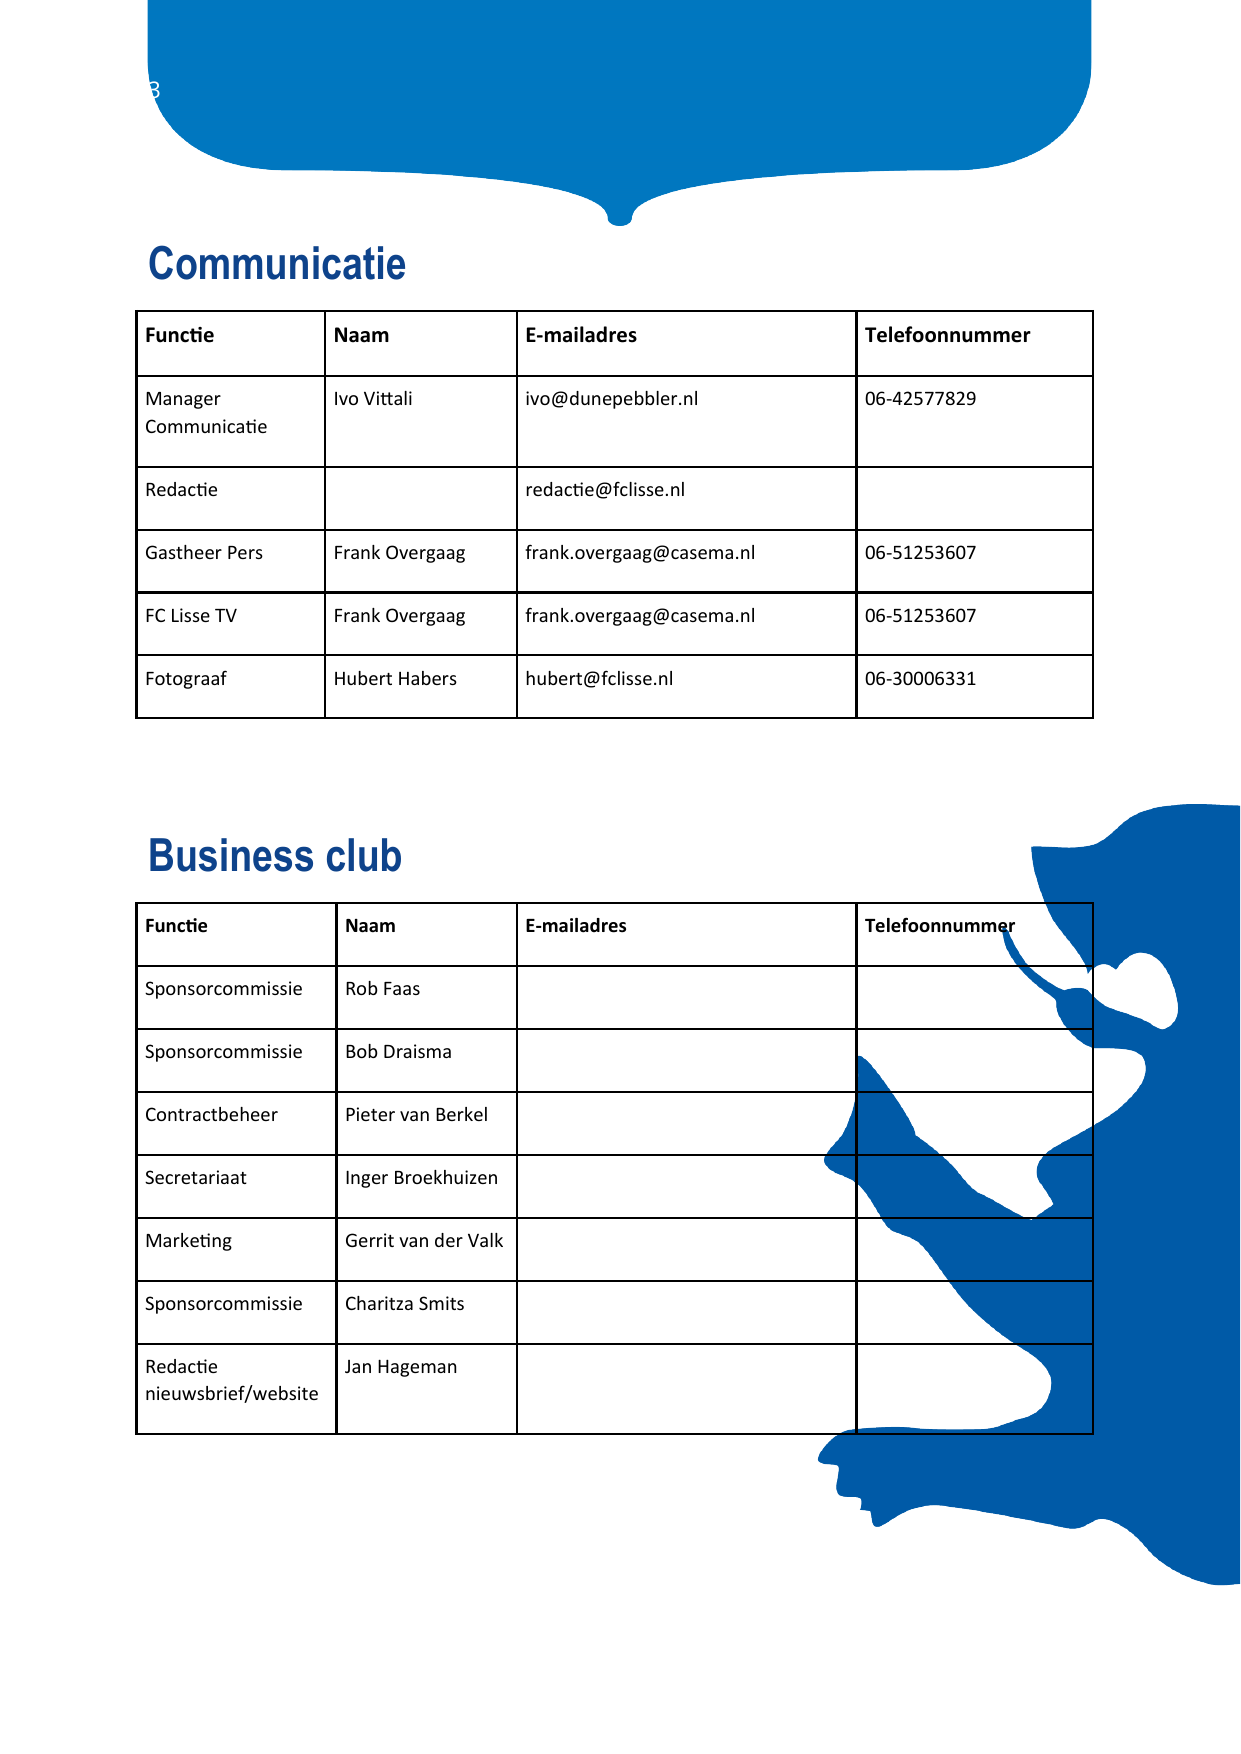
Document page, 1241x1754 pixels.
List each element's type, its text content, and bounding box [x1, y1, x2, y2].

table_cell [518, 1282, 855, 1342]
table_header E-mailadres [518, 312, 855, 375]
table_cell [518, 1093, 855, 1154]
table_cell [518, 1156, 855, 1217]
table_cell [858, 1030, 1092, 1091]
table_cell 06-30006331 [858, 656, 1092, 717]
table_cell [326, 468, 516, 528]
table_cell [858, 468, 1092, 528]
table_cell Hubert Habers [326, 656, 516, 717]
table_cell ivo@dunepebbler.nl [518, 377, 855, 466]
table_cell Inger Broekhuizen [338, 1156, 516, 1217]
table_header E-mailadres [518, 904, 855, 965]
table_cell 06-51253607 [858, 531, 1092, 591]
table_cell hubert@fclisse.nl [518, 656, 855, 717]
table_cell [518, 1345, 855, 1433]
table_cell Charitza Smits [338, 1282, 516, 1342]
text Business club [148, 828, 1092, 881]
table_cell [518, 1030, 855, 1091]
table_cell frank.overgaag@casema.nl [518, 594, 855, 654]
table_cell Manager Communicatie [138, 377, 324, 466]
picture [817, 804, 1241, 1717]
table_header Naam [338, 904, 516, 965]
table_cell Gerrit van der Valk [338, 1219, 516, 1279]
table_cell Sponsorcommissie [138, 1030, 335, 1091]
table_header Telefoonnummer [858, 904, 1092, 965]
table_cell [518, 1219, 855, 1279]
picture [147, 0, 1092, 226]
table_cell [858, 1219, 1092, 1279]
table_cell Secretariaat [138, 1156, 335, 1217]
table_header Naam [326, 312, 516, 375]
table_header Telefoonnummer [858, 312, 1092, 375]
table_cell Fotograaf [138, 656, 324, 717]
table_cell Redactie [138, 468, 324, 528]
table_cell FC Lisse TV [138, 594, 324, 654]
table_cell Frank Overgaag [326, 594, 516, 654]
table_cell [858, 1093, 1092, 1154]
table_header Functie [138, 904, 335, 965]
text Communicatie [148, 236, 1092, 289]
table_cell Sponsorcommissie [138, 1282, 335, 1342]
table_cell 06-51253607 [858, 594, 1092, 654]
table_cell 06-42577829 [858, 377, 1092, 466]
table_cell [858, 1345, 1092, 1433]
table_cell Bob Draisma [338, 1030, 516, 1091]
table_header Functie [138, 312, 324, 375]
table_cell Marketing [138, 1219, 335, 1279]
table_cell Ivo Vittali [326, 377, 516, 466]
table_cell Jan Hageman [338, 1345, 516, 1433]
table_cell [858, 1282, 1092, 1342]
table_cell Contractbeheer [138, 1093, 335, 1154]
table_cell Gastheer Pers [138, 531, 324, 591]
table_cell [518, 967, 855, 1028]
table_cell Pieter van Berkel [338, 1093, 516, 1154]
table_cell [858, 1156, 1092, 1217]
table_cell Rob Faas [338, 967, 516, 1028]
table_cell [858, 967, 1092, 1028]
table_cell Frank Overgaag [326, 531, 516, 591]
table_cell Redactie nieuwsbrief/website [138, 1345, 335, 1433]
table_cell frank.overgaag@casema.nl [518, 531, 855, 591]
table_cell Sponsorcommissie [138, 967, 335, 1028]
table_cell redactie@fclisse.nl [518, 468, 855, 528]
